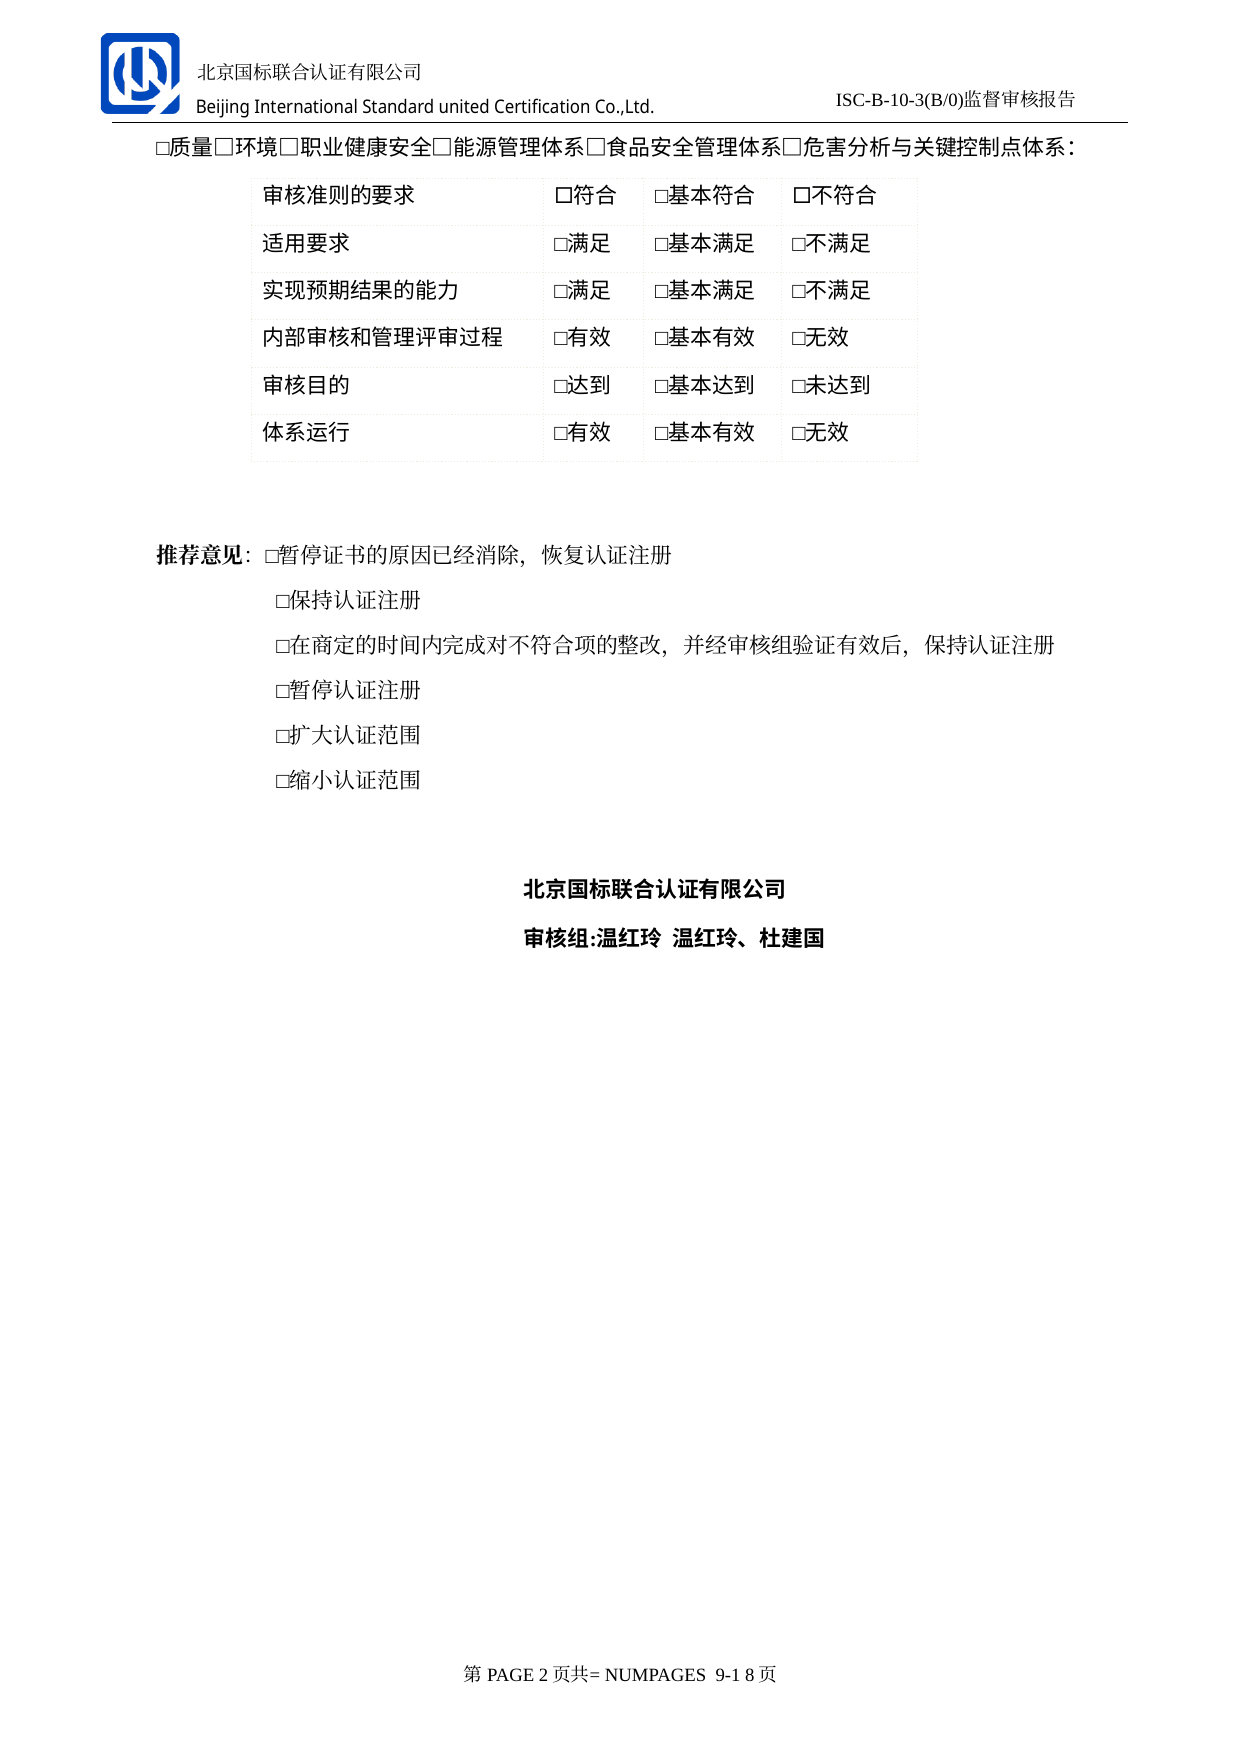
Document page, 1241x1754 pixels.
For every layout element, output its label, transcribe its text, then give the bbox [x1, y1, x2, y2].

table_cell 体系运行 [251, 414, 543, 461]
table_cell □达到 [543, 367, 644, 414]
table_cell 实现预期结果的能力 [251, 272, 543, 319]
text 推荐意见：□暂停证书的原因已经消除，恢复认证注册 [112, 539, 1128, 572]
table_cell □未达到 [781, 367, 917, 414]
text □质量□环境□职业健康安全□能源管理体系□食品安全管理体系□危害分析与关键控制点体系： [112, 129, 1128, 162]
table_cell □基本有效 [644, 414, 781, 461]
table_header 不符合 [781, 178, 917, 225]
text 北京国标联合认证有限公司 [112, 871, 1128, 904]
table_cell 内部审核和管理评审过程 [251, 319, 543, 367]
table_cell □有效 [543, 414, 644, 461]
text □保持认证注册 [112, 584, 1128, 617]
table_cell □基本有效 [644, 319, 781, 367]
table_header 审核准则的要求 [251, 178, 543, 225]
table_cell □不满足 [781, 272, 917, 319]
table_header 符合 [543, 178, 644, 225]
table_cell □基本达到 [644, 367, 781, 414]
text □缩小认证范围 [112, 765, 1128, 797]
table_cell □基本满足 [644, 225, 781, 272]
table_cell □无效 [781, 414, 917, 461]
text □在商定的时间内完成对不符合项的整改，并经审核组验证有效后，保持认证注册 [112, 629, 1128, 662]
table_cell □不满足 [781, 225, 917, 272]
table_cell □满足 [543, 225, 644, 272]
table_cell 适用要求 [251, 225, 543, 272]
table_cell □无效 [781, 319, 917, 367]
table_header □基本符合 [644, 178, 781, 225]
text □扩大认证范围 [112, 720, 1128, 752]
picture [100, 33, 180, 114]
text □暂停认证注册 [112, 675, 1128, 707]
table_cell □满足 [543, 272, 644, 319]
table_cell □基本满足 [644, 272, 781, 319]
table_cell □有效 [543, 319, 644, 367]
text 审核组:温红玲 温红玲、杜建国 [112, 920, 1128, 953]
table_cell 审核目的 [251, 367, 543, 414]
